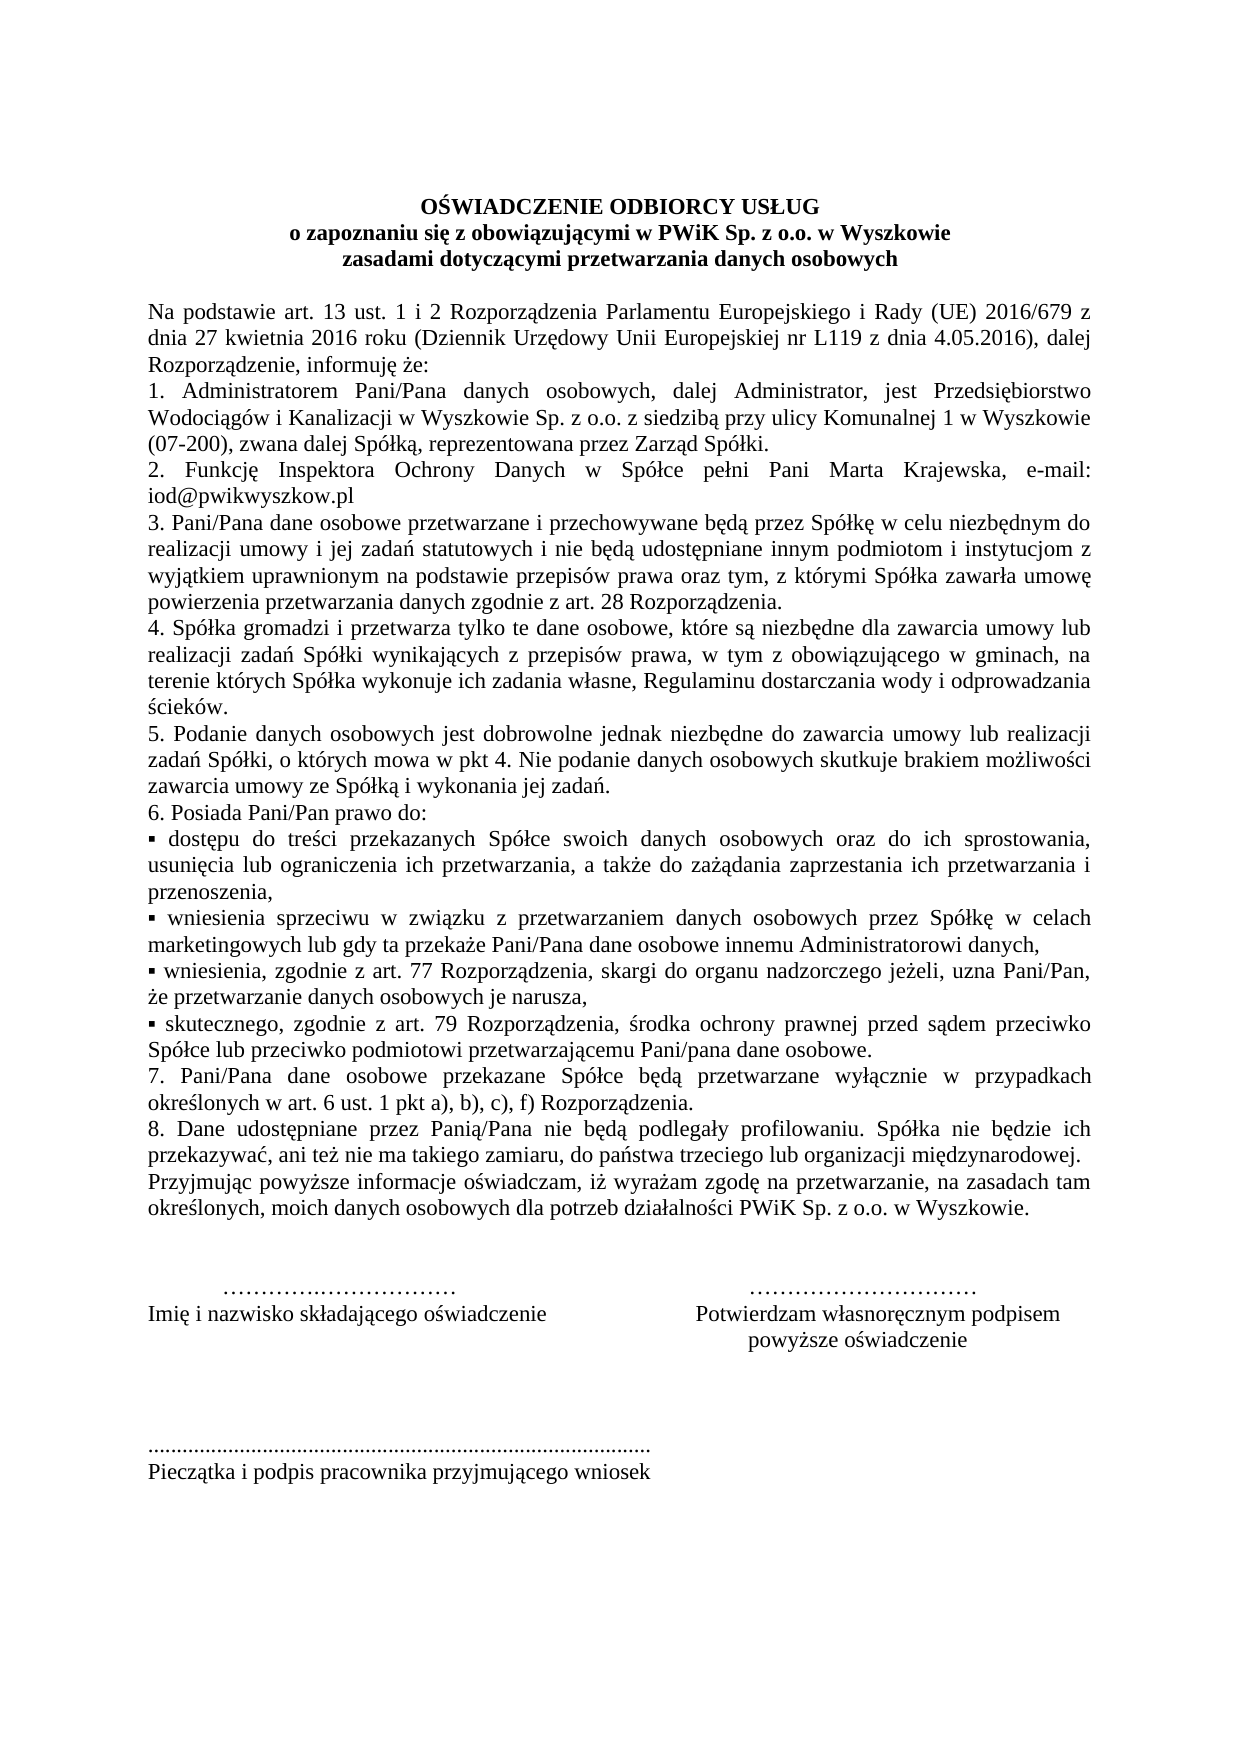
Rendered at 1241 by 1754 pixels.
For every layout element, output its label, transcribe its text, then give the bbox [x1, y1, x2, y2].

text 4. Spółka gromadzi i przetwarza tylko te dane osobowe, które są niezbędne dla zawarcia umowy lub realizacji zadań Spółki wynikających z przepisów prawa, w tym z obowiązującego w gminach, na terenie których Spółka wykonuje ich zadania własne, Regulaminu dostarczania wody i odprowadzania ścieków. [148, 614, 1093, 720]
text 6. Posiada Pani/Pan prawo do: [148, 799, 1093, 825]
text 2. Funkcję Inspektora Ochrony Danych w Spółce pełni Pani Marta Krajewska, e-mail: iod@pwikwyszkow.pl [148, 456, 1093, 509]
text o zapoznaniu się z obowiązującymi w PWiK Sp. z o.o. w Wyszkowie [148, 219, 1093, 245]
text 3. Pani/Pana dane osobowe przetwarzane i przechowywane będą przez Spółkę w celu niezbędnym do realizacji umowy i jej zadań statutowych i nie będą udostępniane innym podmiotom i instytucjom z wyjątkiem uprawnionym na podstawie przepisów prawa oraz tym, z którymi Spółka zawarła umowę powierzenia przetwarzania danych zgodnie z art. 28 Rozporządzenia. [148, 509, 1093, 614]
text ▪ wniesienia sprzeciwu w związku z przetwarzaniem danych osobowych przez Spółkę w celach marketingowych lub gdy ta przekaże Pani/Pana dane osobowe innemu Administratorowi danych, [148, 904, 1093, 957]
text Przyjmując powyższe informacje oświadczam, iż wyrażam zgodę na przetwarzanie, na zasadach tam określonych, moich danych osobowych dla potrzeb działalności PWiK Sp. z o.o. w Wyszkowie. [148, 1168, 1093, 1221]
text 7. Pani/Pana dane osobowe przekazane Spółce będą przetwarzane wyłącznie w przypadkach określonych w art. 6 ust. 1 pkt a), b), c), f) Rozporządzenia. [148, 1062, 1093, 1115]
text 5. Podanie danych osobowych jest dobrowolne jednak niezbędne do zawarcia umowy lub realizacji zadań Spółki, o których mowa w pkt 4. Nie podanie danych osobowych skutkuje brakiem możliwości zawarcia umowy ze Spółką i wykonania jej zadań. [148, 720, 1093, 799]
text 8. Dane udostępniane przez Panią/Pana nie będą podlegały profilowaniu. Spółka nie będzie ich przekazywać, ani też nie ma takiego zamiaru, do państwa trzeciego lub organizacji międzynarodowej. [148, 1115, 1093, 1168]
text ▪ skutecznego, zgodnie z art. 79 Rozporządzenia, środka ochrony prawnej przed sądem przeciwko Spółce lub przeciwko podmiotowi przetwarzającemu Pani/pana dane osobowe. [148, 1010, 1093, 1062]
text Imię i nazwisko składającego oświadczenie Potwierdzam własnoręcznym podpisem [148, 1299, 1093, 1326]
text Pieczątka i podpis pracownika przyjmującego wniosek [148, 1458, 1093, 1484]
text zasadami dotyczącymi przetwarzania danych osobowych [148, 245, 1093, 272]
text ………….……………… ………………………… [148, 1273, 1093, 1299]
text ▪ wniesienia, zgodnie z art. 77 Rozporządzenia, skargi do organu nadzorczego jeżeli, uzna Pani/Pan, że przetwarzanie danych osobowych je narusza, [148, 957, 1093, 1010]
text powyższe oświadczenie [148, 1326, 1093, 1352]
text 1. Administratorem Pani/Pana danych osobowych, dalej Administrator, jest Przedsiębiorstwo Wodociągów i Kanalizacji w Wyszkowie Sp. z o.o. z siedzibą przy ulicy Komunalnej 1 w Wyszkowie (07-200), zwana dalej Spółką, reprezentowana przez Zarząd Spółki. [148, 377, 1093, 456]
text ........................................................................................ [148, 1431, 1093, 1458]
text ▪ dostępu do treści przekazanych Spółce swoich danych osobowych oraz do ich sprostowania, usunięcia lub ograniczenia ich przetwarzania, a także do zażądania zaprzestania ich przetwarzania i przenoszenia, [148, 825, 1093, 904]
text OŚWIADCZENIE ODBIORCY USŁUG [148, 193, 1093, 219]
text Na podstawie art. 13 ust. 1 i 2 Rozporządzenia Parlamentu Europejskiego i Rady (UE) 2016/679 z dnia 27 kwietnia 2016 roku (Dziennik Urzędowy Unii Europejskiej nr L119 z dnia 4.05.2016), dalej Rozporządzenie, informuję że: [148, 298, 1093, 377]
